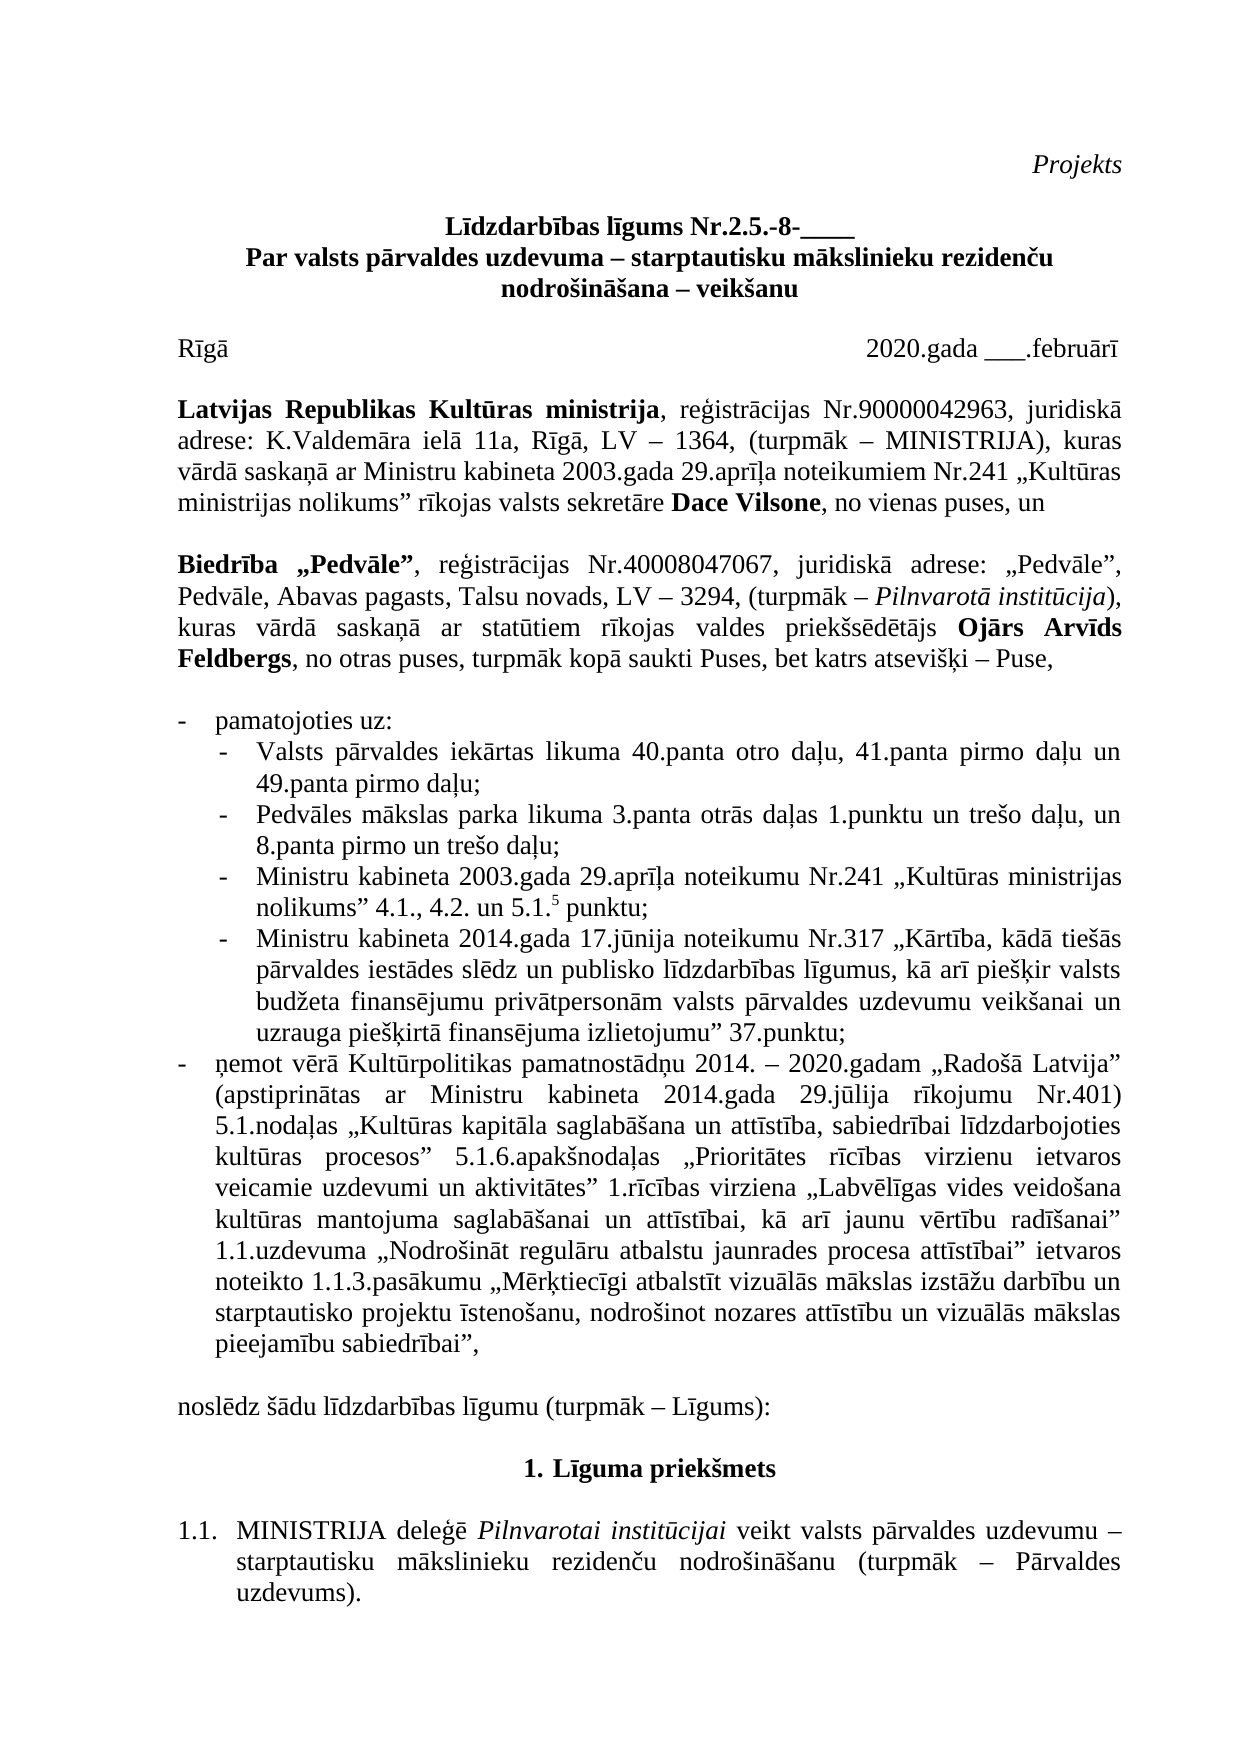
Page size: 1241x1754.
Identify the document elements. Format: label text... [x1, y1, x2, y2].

title Līdzdarbības līgums Nr.2.5.-8-____ [177, 210, 1122, 241]
list pamatojoties uz: [177, 704, 1122, 736]
list Ministru kabineta 2003.gada 29.aprīļa noteikumu Nr.241 „Kultūras ministrijas nolikums” 4.1., 4.2. un 5.1.5 punktu; [218, 860, 1122, 922]
list Valsts pārvaldes iekārtas likuma 40.panta otro daļu, 41.panta pirmo daļu un 49.panta pirmo daļu; [218, 736, 1122, 798]
text Par valsts pārvaldes uzdevuma – starptautisku mākslinieku rezidenču nodrošināšana – veikšanu [177, 241, 1122, 303]
list Līguma priekšmets [177, 1452, 1122, 1483]
list Ministru kabineta 2014.gada 17.jūnija noteikumu Nr.317 „Kārtība, kādā tiešās pārvaldes iestādes slēdz un publisko līdzdarbības līgumus, kā arī piešķir valsts budžeta finansējumu privātpersonām valsts pārvaldes uzdevumu veikšanai un uzrauga piešķirtā finansējuma izlietojumu” 37.punktu; [218, 922, 1122, 1047]
text Latvijas Republikas Kultūras ministrija, reģistrācijas Nr.90000042963, juridiskā adrese: K.Valdemāra ielā 11a, Rīgā, LV – 1364, (turpmāk – MINISTRIJA), kuras vārdā saskaņā ar Ministru kabineta 2003.gada 29.aprīļa noteikumiem Nr.241 „Kultūras ministrijas nolikums” rīkojas valsts sekretāre Dace Vilsone, no vienas puses, un [177, 393, 1122, 517]
text Projekts [177, 148, 1122, 179]
text Rīgā 2020.gada ___.februārī [177, 333, 1122, 364]
list Pedvāles mākslas parka likuma 3.panta otrās daļas 1.punktu un trešo daļu, un 8.panta pirmo un trešo daļu; [218, 798, 1122, 860]
list ņemot vērā Kultūrpolitikas pamatnostādņu 2014. – 2020.gadam „Radošā Latvija” (apstiprinātas ar Ministru kabineta 2014.gada 29.jūlija rīkojumu Nr.401) 5.1.nodaļas „Kultūras kapitāla saglabāšana un attīstība, sabiedrībai līdzdarbojoties kultūras procesos” 5.1.6.apakšnodaļas „Prioritātes rīcības virzienu ietvaros veicamie uzdevumi un aktivitātes” 1.rīcības virziena „Labvēlīgas vides veidošana kultūras mantojuma saglabāšanai un attīstībai, kā arī jaunu vērtību radīšanai” 1.1.uzdevuma „Nodrošināt regulāru atbalstu jaunrades procesa attīstībai” ietvaros noteikto 1.1.3.pasākumu „Mērķtiecīgi atbalstīt vizuālās mākslas izstāžu darbību un starptautisko projektu īstenošanu, nodrošinot nozares attīstību un vizuālās mākslas pieejamību sabiedrībai”, [177, 1047, 1122, 1358]
list MINISTRIJA deleģē Pilnvarotai institūcijai veikt valsts pārvaldes uzdevumu – starptautisku mākslinieku rezidenču nodrošināšanu (turpmāk – Pārvaldes uzdevums). [177, 1514, 1122, 1608]
text Biedrība „Pedvāle”, reģistrācijas Nr.40008047067, juridiskā adrese: „Pedvāle”, Pedvāle, Abavas pagasts, Talsu novads, LV – 3294, (turpmāk – Pilnvarotā institūcija), kuras vārdā saskaņā ar statūtiem rīkojas valdes priekšsēdētājs Ojārs Arvīds Feldbergs, no otras puses, turpmāk kopā saukti Puses, bet katrs atsevišķi – Puse, [177, 549, 1122, 673]
text noslēdz šādu līdzdarbības līgumu (turpmāk – Līgums): [177, 1389, 1122, 1421]
